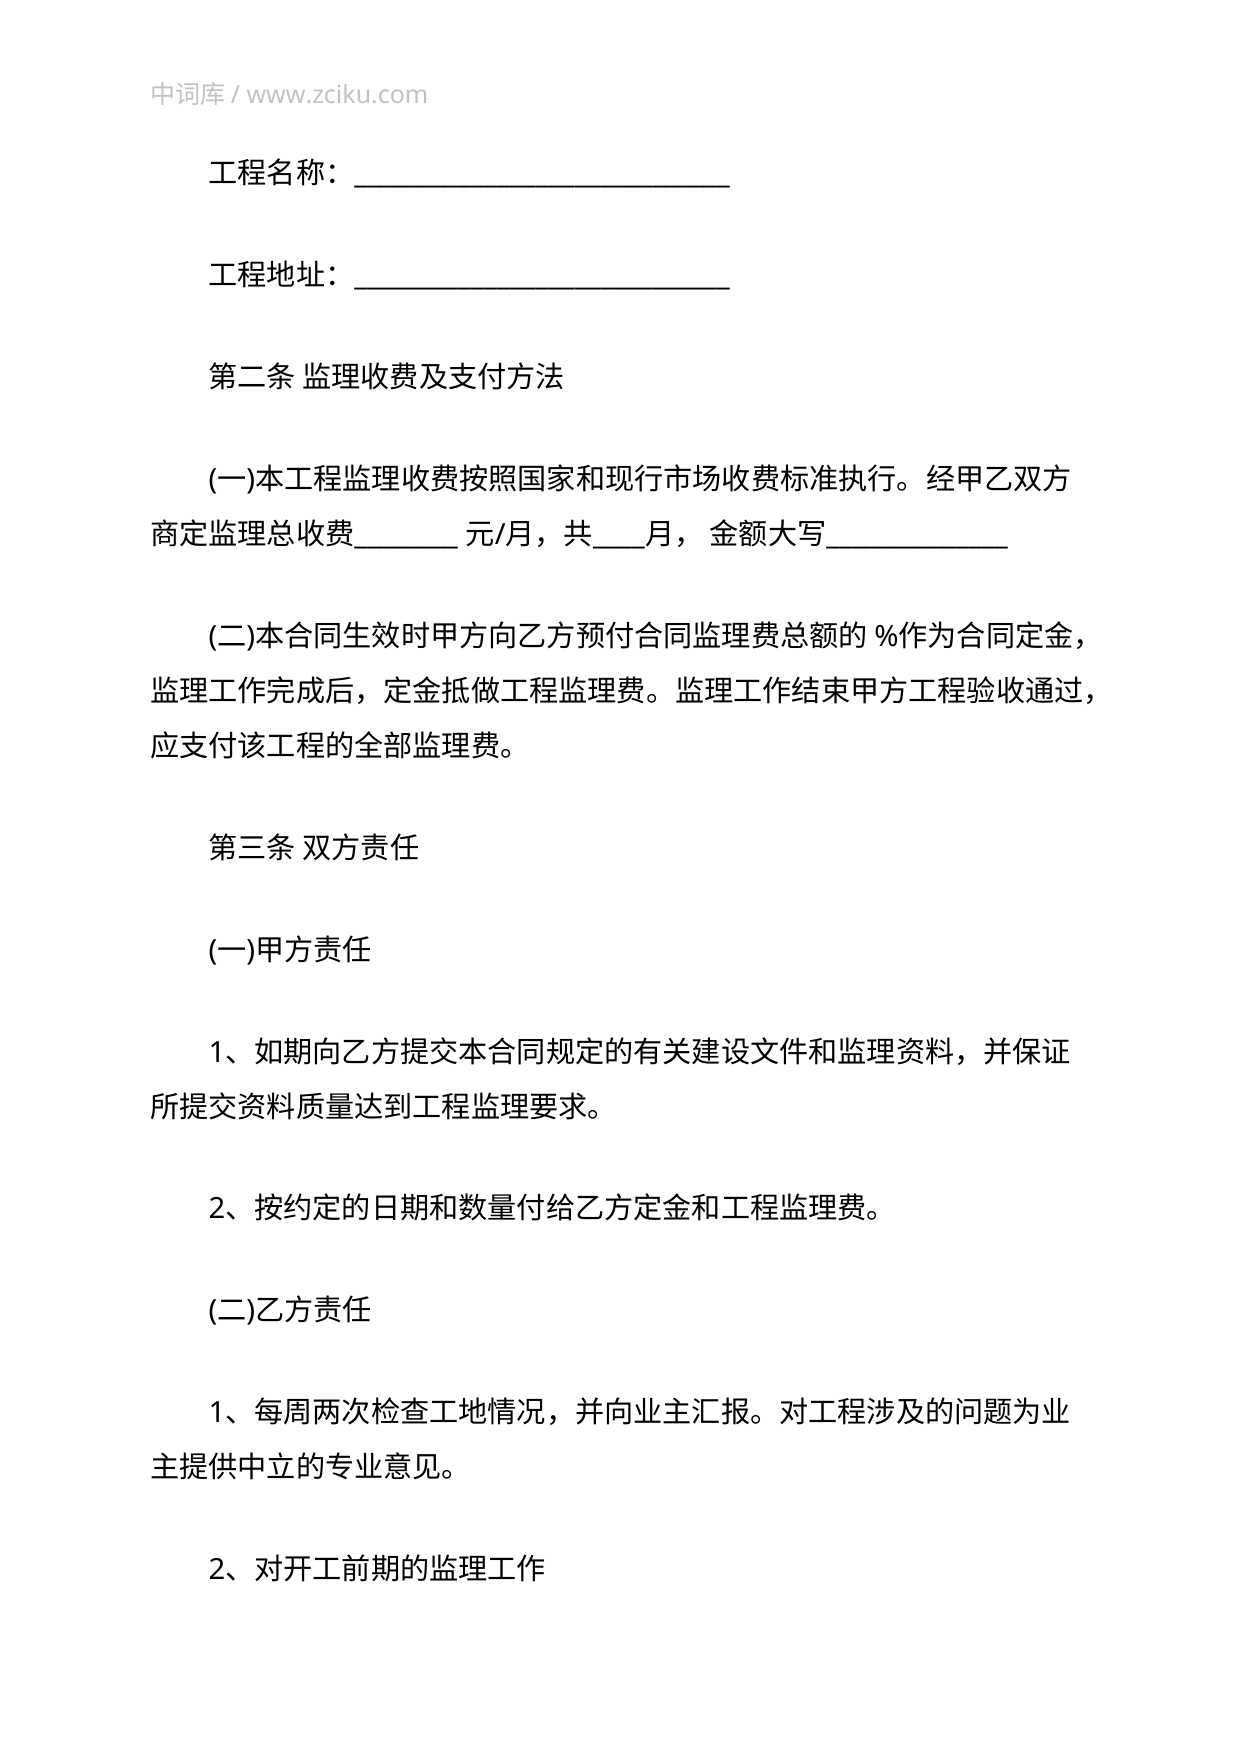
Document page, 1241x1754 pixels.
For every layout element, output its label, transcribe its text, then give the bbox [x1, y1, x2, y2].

text 1、如期向乙方提交本合同规定的有关建设文件和监理资料，并保证所提交资料质量达到工程监理要求。 [150, 1028, 1090, 1125]
text (一)甲方责任 [150, 926, 1090, 968]
text (二)乙方责任 [150, 1287, 1090, 1329]
text (二)本合同生效时甲方向乙方预付合同监理费总额的 %作为合同定金，监理工作完成后，定金抵做工程监理费。监理工作结束甲方工程验收通过，应支付该工程的全部监理费。 [150, 613, 1090, 765]
text 工程地址：_____________________________ [150, 252, 1090, 294]
text 2、按约定的日期和数量付给乙方定金和工程监理费。 [150, 1185, 1090, 1227]
text 1、每周两次检查工地情况，并向业主汇报。对工程涉及的问题为业主提供中立的专业意见。 [150, 1389, 1090, 1486]
text (一)本工程监理收费按照国家和现行市场收费标准执行。经甲乙双方商定监理总收费________ 元/月，共____月， 金额大写______________ [150, 456, 1090, 553]
text 第三条 双方责任 [150, 824, 1090, 867]
text 工程名称：_____________________________ [150, 150, 1090, 192]
text 第二条 监理收费及支付方法 [150, 354, 1090, 396]
text 2、对开工前期的监理工作 [150, 1546, 1090, 1588]
